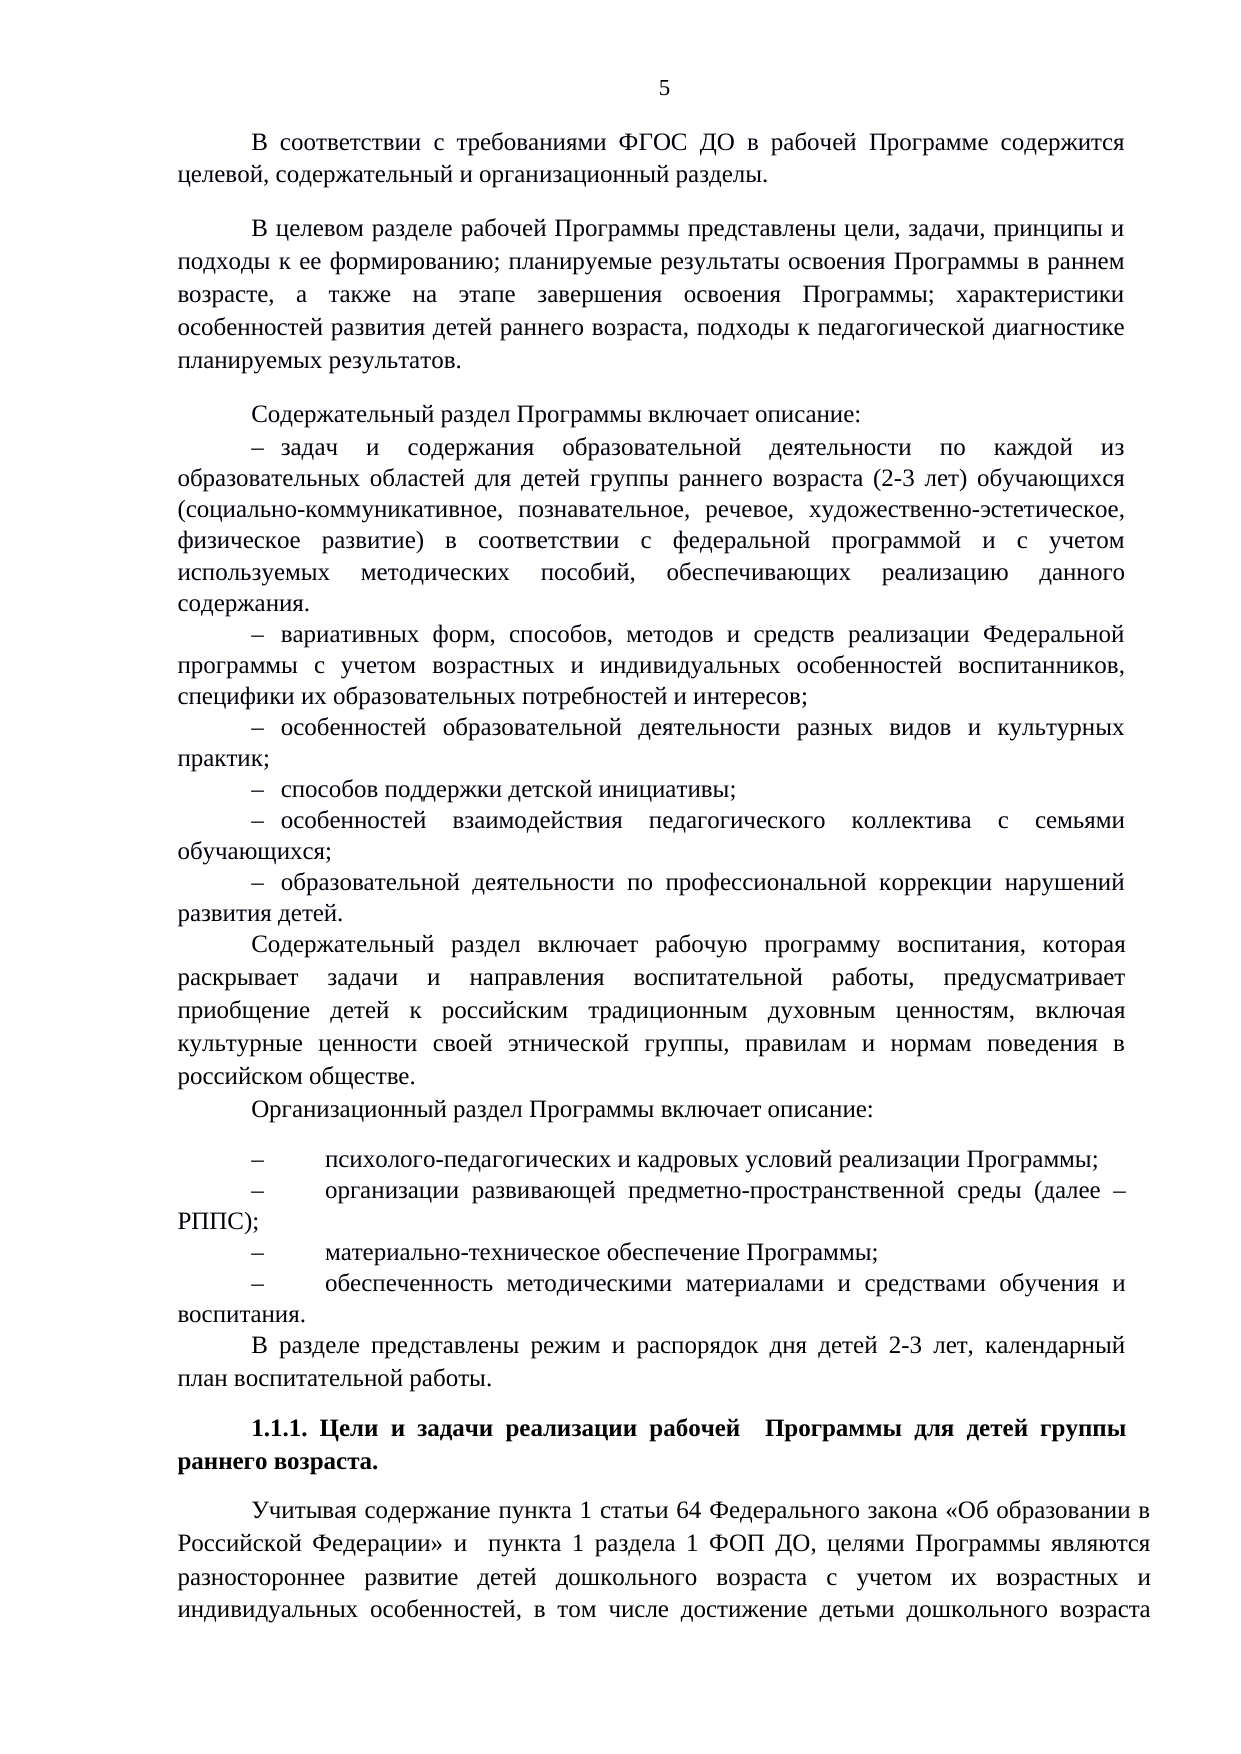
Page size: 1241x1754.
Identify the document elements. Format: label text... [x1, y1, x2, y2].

list задач и содержания образовательной деятельности по каждой из образовательных областей для детей группы раннего возраста (2-3 лет) обучающихся (социально-коммуникативное, познавательное, речевое, художественно-эстетическое, физическое развитие) в соответствии с федеральной программой и с учетом используемых методических пособий, обеспечивающих реализацию данного содержания. [177, 432, 1125, 616]
list обеспеченность методическими материалами и средствами обучения и воспитания. [177, 1268, 1126, 1328]
list способов поддержки детской инициативы; [177, 774, 1125, 803]
text В целевом разделе рабочей Программы представлены цели, задачи, принципы и подходы к ее формированию; планируемые результаты освоения Программы в раннем возрасте, а также на этапе завершения освоения Программы; характеристики особенностей развития детей раннего возраста, подходы к педагогической диагностике планируемых результатов. [177, 213, 1125, 374]
list образовательной деятельности по профессиональной коррекции нарушений развития детей. [177, 867, 1125, 927]
list особенностей образовательной деятельности разных видов и культурных практик; [177, 712, 1125, 772]
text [177, 1496, 1152, 1623]
list организации развивающей предметно-пространственной среды (далее – РППС); [177, 1175, 1126, 1235]
text Содержательный раздел Программы включает описание: [177, 399, 1125, 428]
list материально-техническое обеспечение Программы; [177, 1237, 1126, 1266]
text В соответствии с требованиями ФГОС ДО в рабочей Программе содержится целевой, содержательный и организационный разделы. [177, 127, 1125, 188]
text В разделе представлены режим и распорядок дня детей 2-3 лет, календарный план воспитательной работы. [177, 1330, 1126, 1392]
list вариативных форм, способов, методов и средств реализации Федеральной программы с учетом возрастных и индивидуальных особенностей воспитанников, специфики их образовательных потребностей и интересов; [177, 619, 1125, 709]
text 1.1.1. Цели и задачи реализации рабочей Программы для детей группы раннего возраста. [177, 1413, 1126, 1474]
list психолого-педагогических и кадровых условий реализации Программы; [177, 1144, 1126, 1173]
text Содержательный раздел включает рабочую программу воспитания, которая раскрывает задачи и направления воспитательной работы, предусматривает приобщение детей к российским традиционным духовным ценностям, включая культурные ценности своей этнической группы, правилам и нормам поведения в российском обществе. [177, 929, 1126, 1090]
text Организационный раздел Программы включает описание: [177, 1094, 1126, 1123]
list особенностей взаимодействия педагогического коллектива с семьями обучающихся; [177, 805, 1125, 865]
